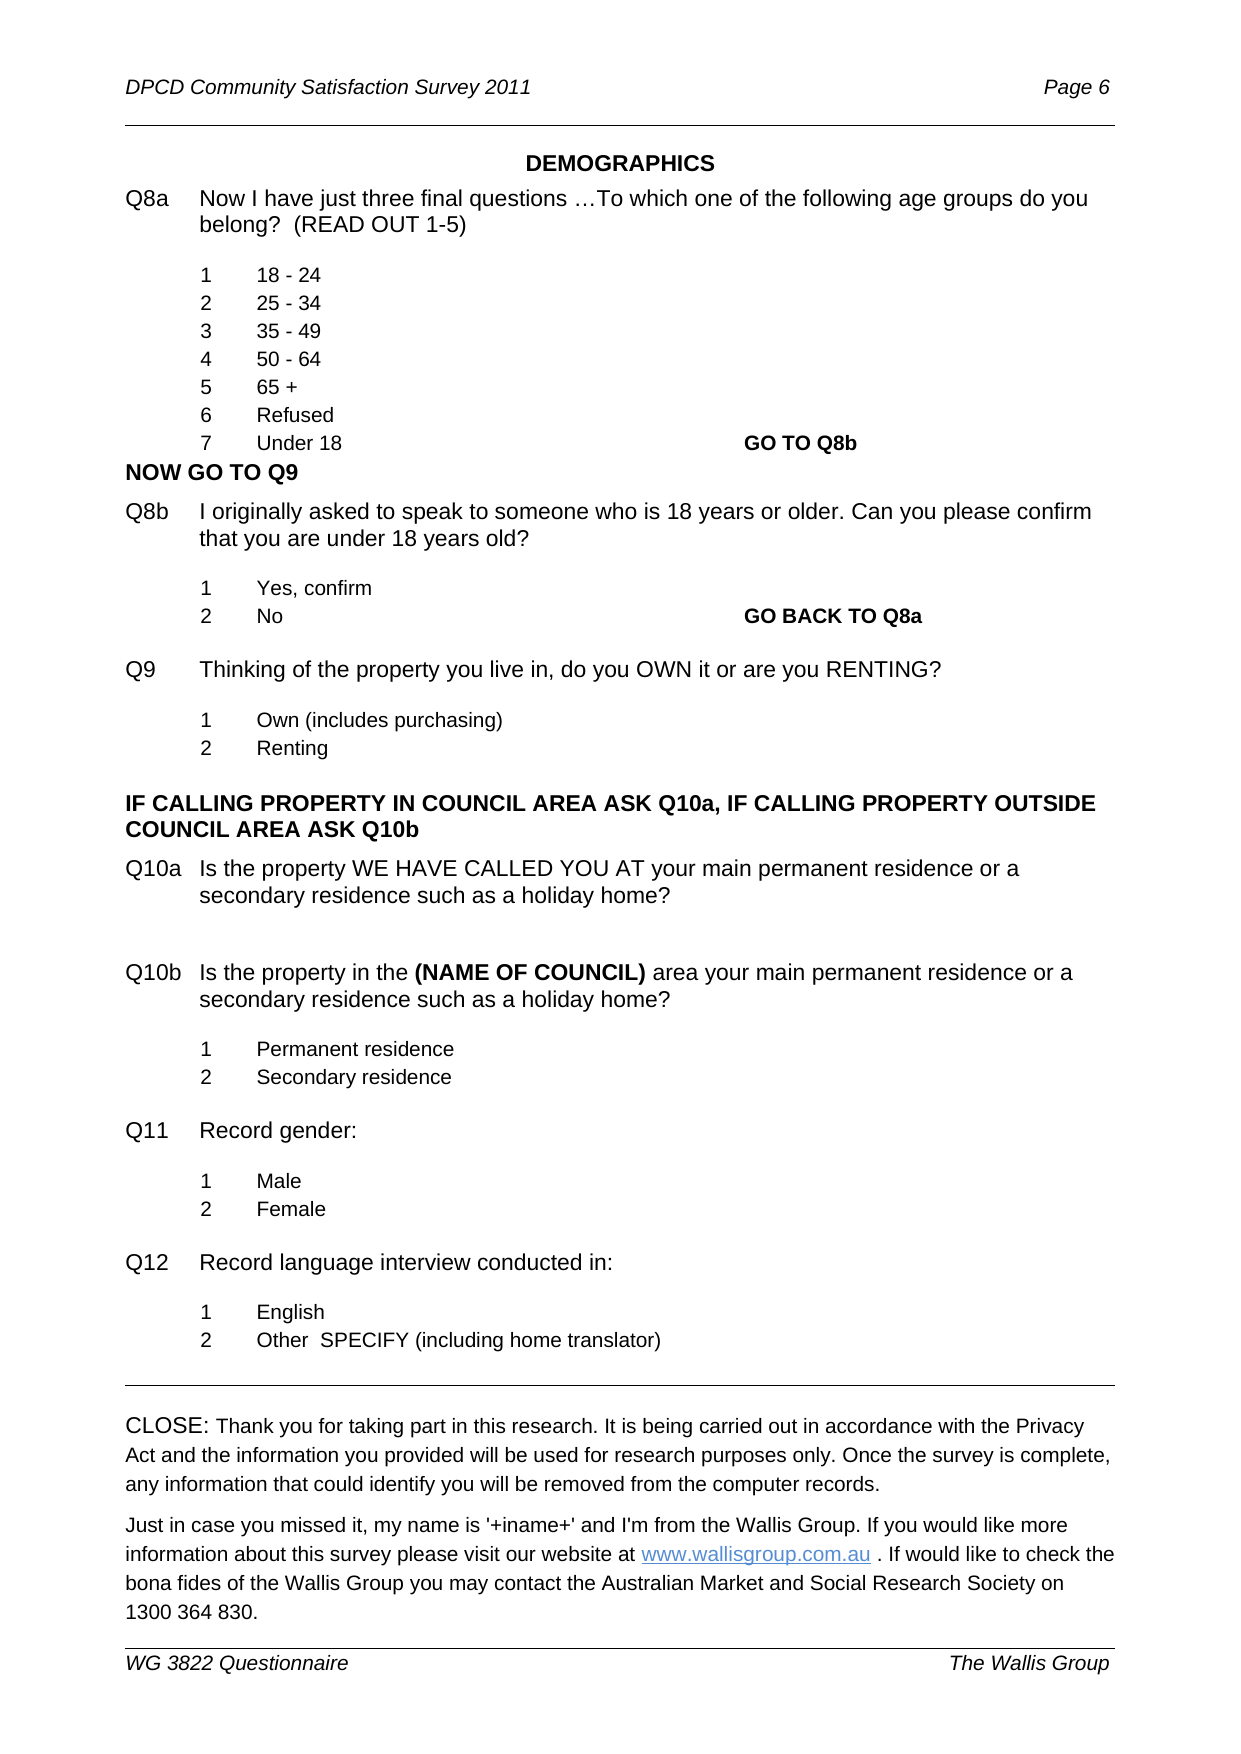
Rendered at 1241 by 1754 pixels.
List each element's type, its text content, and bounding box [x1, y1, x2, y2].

text Q8a Now I have just three final questions …To which one of the following age groups do you belong? (READ OUT 1-5) [125, 185, 1115, 237]
text 3 35 - 49 [200, 319, 1115, 343]
text Q10b Is the property in the (NAME OF COUNCIL) area your main permanent residence or a secondary residence such as a holiday home? [125, 959, 1115, 1012]
text Q9 Thinking of the property you live in, do you OWN it or are you RENTING? [125, 656, 1115, 682]
text IF CALLING PROPERTY IN COUNCIL AREA ASK Q10a, IF CALLING PROPERTY OUTSIDE COUNCIL AREA ASK Q10b [125, 790, 1115, 843]
text Q12 Record language interview conducted in: [125, 1249, 1115, 1275]
text 2 No GO BACK TO Q8a [200, 604, 1115, 628]
text DEMOGRAPHICS [125, 150, 1115, 176]
text 4 50 - 64 [200, 347, 1115, 371]
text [125, 1513, 1115, 1623]
text Q11 Record gender: [125, 1117, 1115, 1143]
text CLOSE: Thank you for taking part in this research. It is being carried out in accordance with the Privacy Act and the information you provided will be used for research purposes only. Once the survey is complete, any information that could identify you will be removed from the computer records. [125, 1412, 1115, 1496]
text 2 Other SPECIFY (including home translator) [200, 1328, 1115, 1352]
text Q8b I originally asked to speak to someone who is 18 years or older. Can you please confirm that you are under 18 years old? [125, 498, 1115, 551]
text 1 Male [200, 1168, 1115, 1192]
text 1 Own (includes purchasing) [200, 707, 1115, 731]
text 7 Under 18 GO TO Q8b [200, 431, 1115, 455]
text 2 Female [200, 1197, 1115, 1221]
text NOW GO TO Q9 [125, 459, 1115, 486]
text Q10a Is the property WE HAVE CALLED YOU AT your main permanent residence or a secondary residence such as a holiday home? [125, 855, 1115, 908]
text 2 Secondary residence [200, 1065, 1115, 1089]
text 1 Yes, confirm [200, 576, 1115, 600]
text 1 English [200, 1300, 1115, 1324]
text 2 Renting [200, 736, 1115, 759]
text 5 65 + [200, 375, 1115, 399]
text 1 18 - 24 [200, 262, 1115, 286]
text 1 Permanent residence [200, 1037, 1115, 1061]
text 6 Refused [200, 403, 1115, 427]
text 2 25 - 34 [200, 291, 1115, 314]
